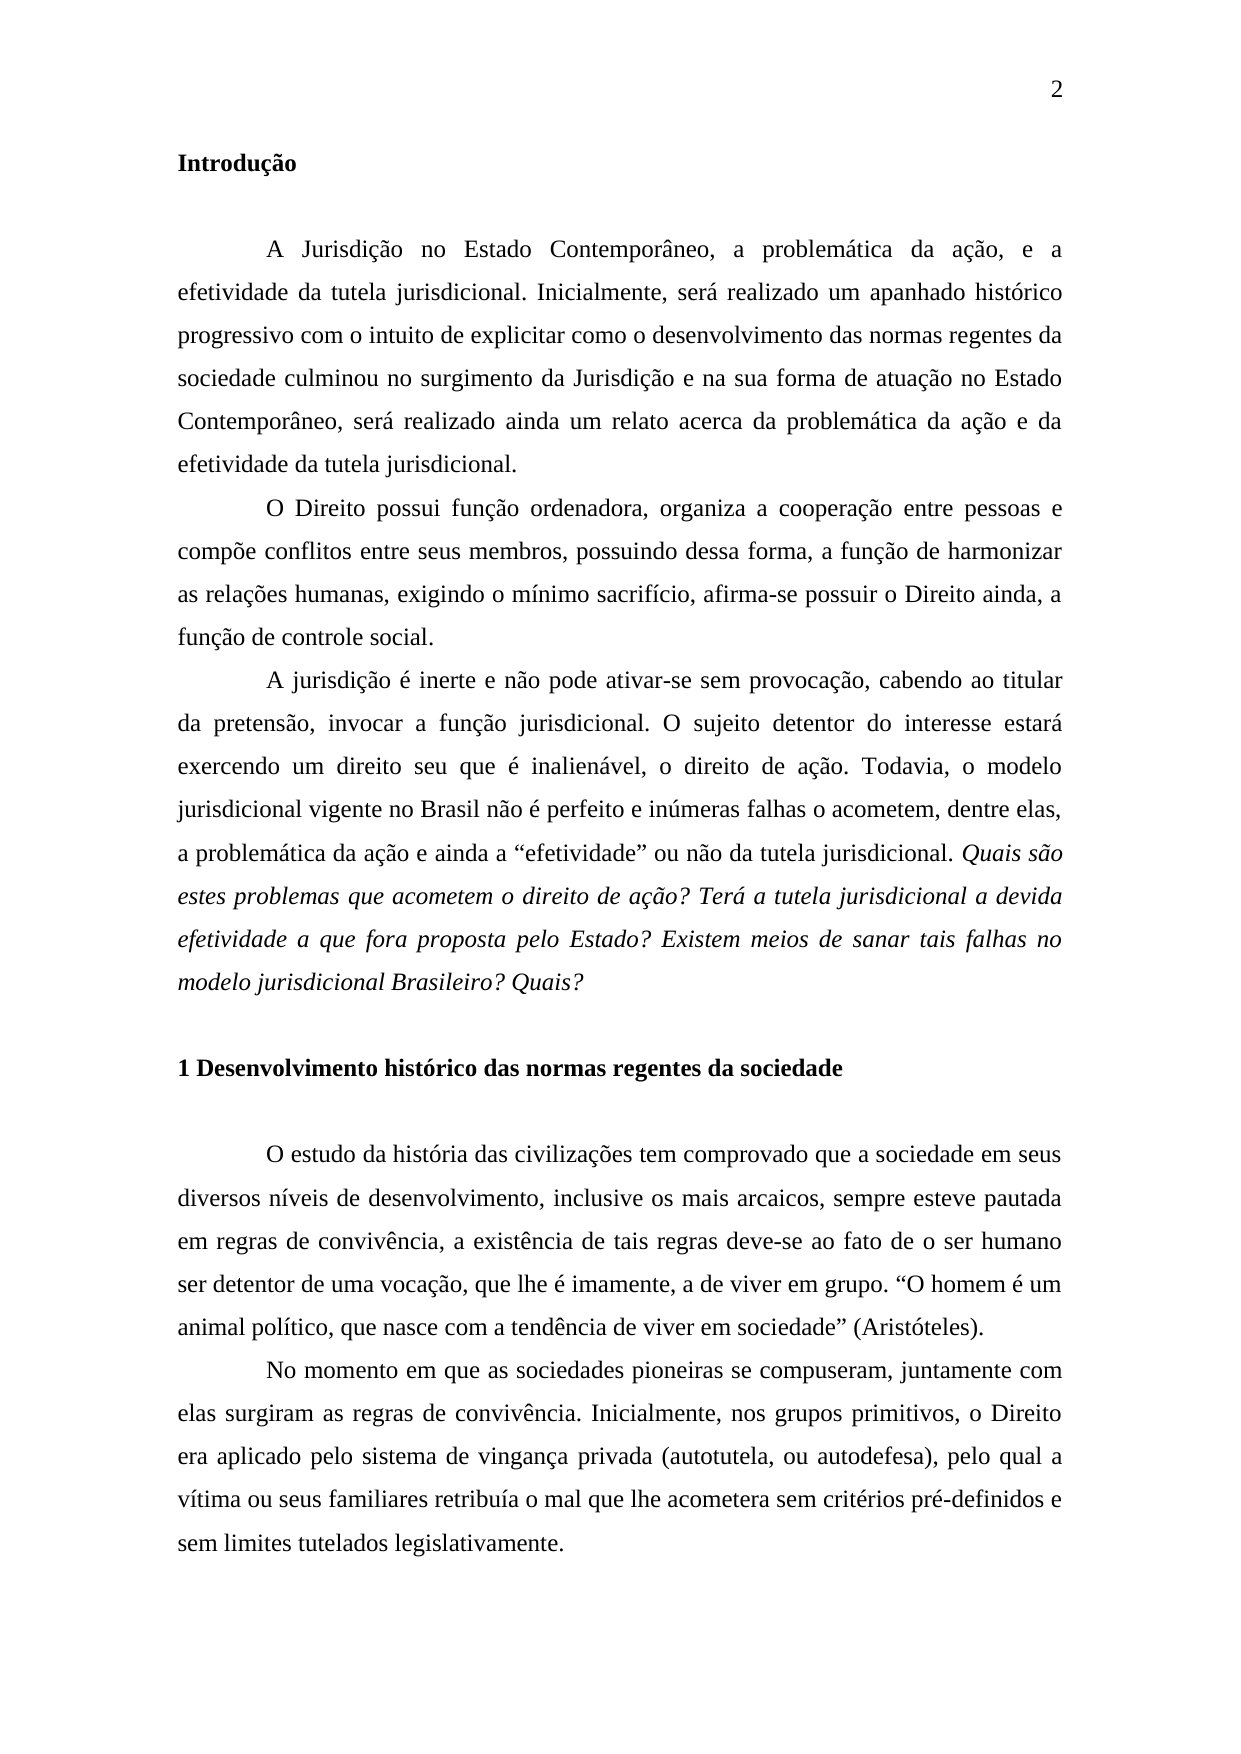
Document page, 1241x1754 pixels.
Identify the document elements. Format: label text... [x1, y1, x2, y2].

text A jurisdição é inerte e não pode ativar-se sem provocação, cabendo ao titular da pretensão, invocar a função jurisdicional. O sujeito detentor do interesse estará exercendo um direito seu que é inalienável, o direito de ação. Todavia, o modelo jurisdicional vigente no Brasil não é perfeito e inúmeras falhas o acometem, dentre elas, a problemática da ação e ainda a “efetividade” ou não da tutela jurisdicional. Quais são estes problemas que acometem o direito de ação? Terá a tutela jurisdicional a devida efetividade a que fora proposta pelo Estado? Existem meios de sanar tais falhas no modelo jurisdicional Brasileiro? Quais? [177, 665, 1063, 996]
text No momento em que as sociedades pioneiras se compuseram, juntamente com elas surgiram as regras de convivência. Inicialmente, nos grupos primitivos, o Direito era aplicado pelo sistema de vingança privada (autotutela, ou autodefesa), pelo qual a vítima ou seus familiares retribuía o mal que lhe acometera sem critérios pré-definidos e sem limites tutelados legislativamente. [177, 1355, 1063, 1556]
text O estudo da história das civilizações tem comprovado que a sociedade em seus diversos níveis de desenvolvimento, inclusive os mais arcaicos, sempre esteve pautada em regras de convivência, a existência de tais regras deve-se ao fato de o ser humano ser detentor de uma vocação, que lhe é imamente, a de viver em grupo. “O homem é um animal político, que nasce com a tendência de viver em sociedade” (Aristóteles). [177, 1139, 1063, 1341]
text O Direito possui função ordenadora, organiza a cooperação entre pessoas e compõe conflitos entre seus membros, possuindo dessa forma, a função de harmonizar as relações humanas, exigindo o mínimo sacrifício, afirma-se possuir o Direito ainda, a função de controle social. [177, 493, 1063, 651]
text Introdução [177, 148, 1063, 176]
text 1 Desenvolvimento histórico das normas regentes da sociedade [177, 1053, 1063, 1082]
text A Jurisdição no Estado Contemporâneo, a problemática da ação, e a efetividade da tutela jurisdicional. Inicialmente, será realizado um apanhado histórico progressivo com o intuito de explicitar como o desenvolvimento das normas regentes da sociedade culminou no surgimento da Jurisdição e na sua forma de atuação no Estado Contemporâneo, será realizado ainda um relato acerca da problemática da ação e da efetividade da tutela jurisdicional. [177, 234, 1063, 478]
